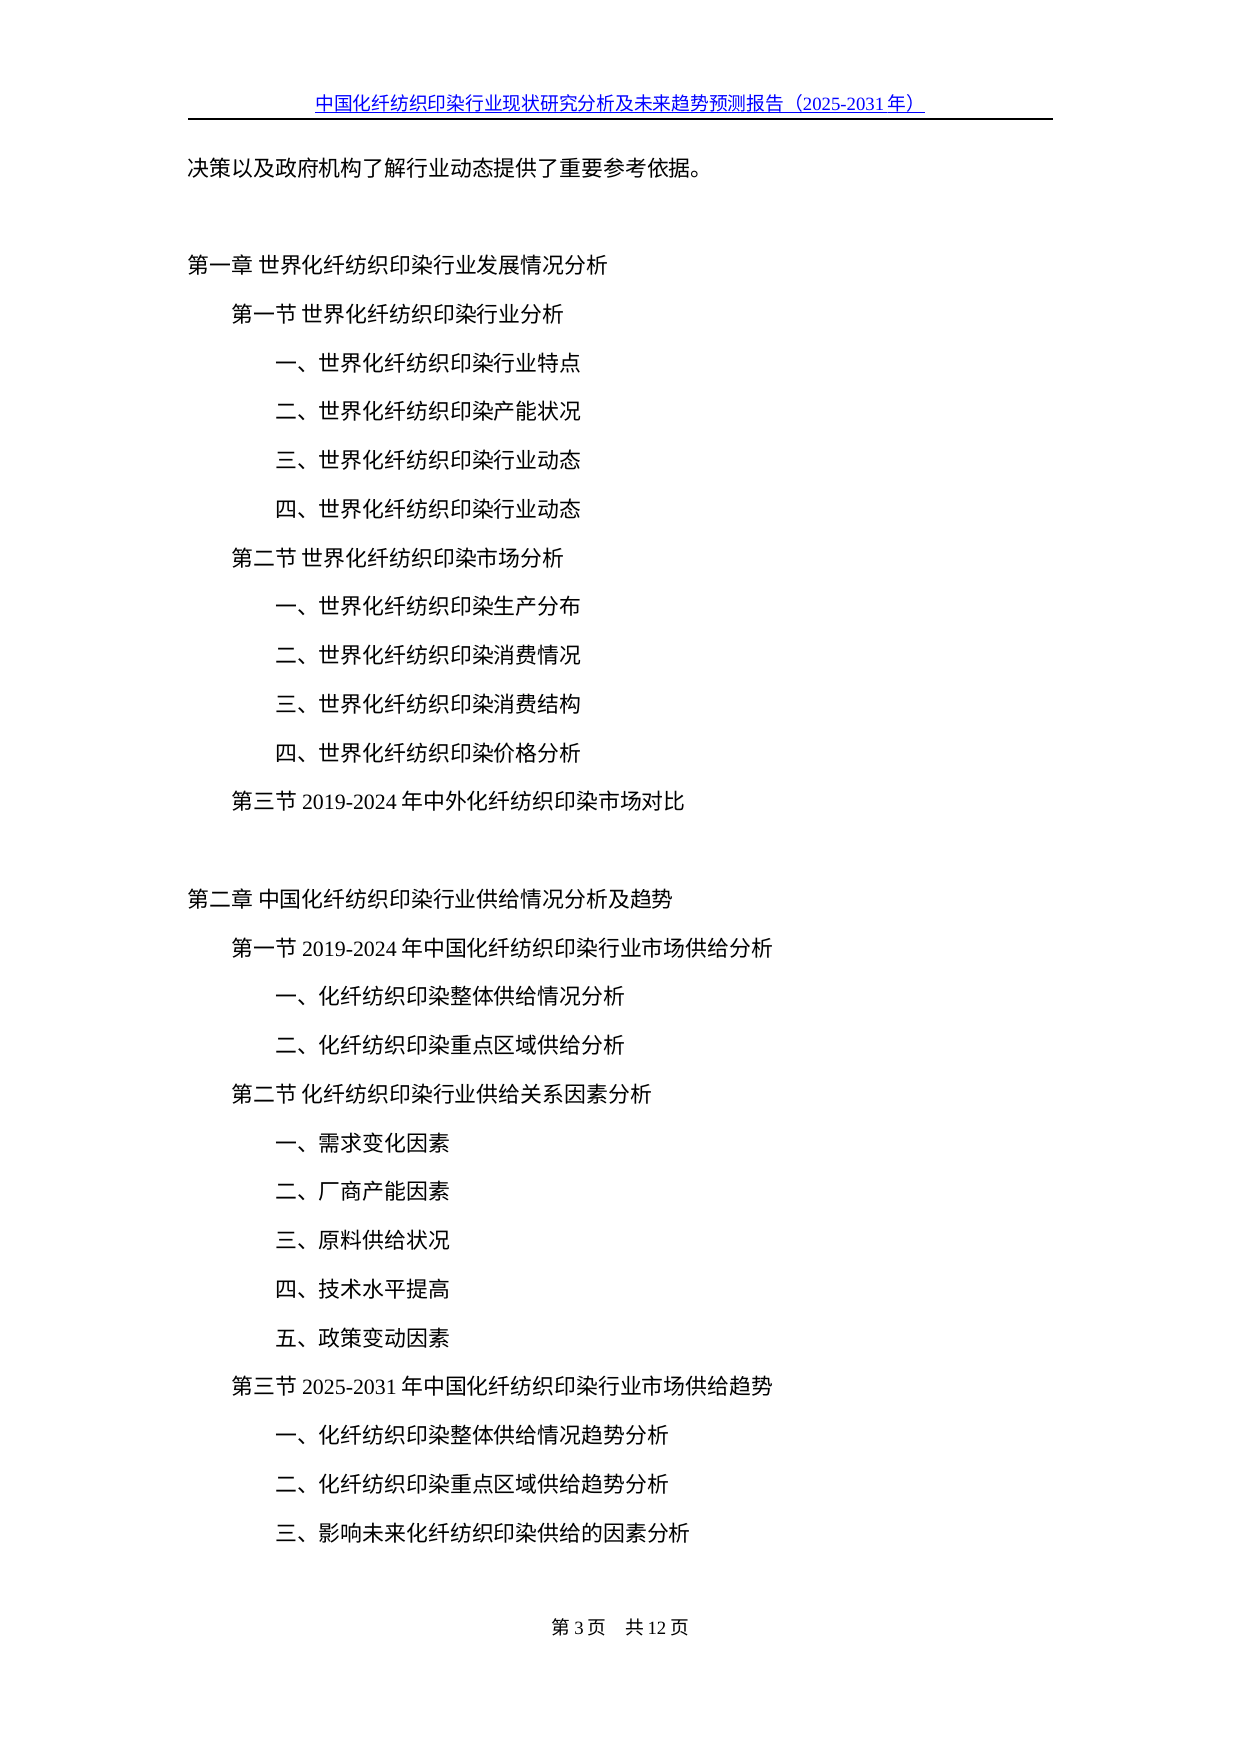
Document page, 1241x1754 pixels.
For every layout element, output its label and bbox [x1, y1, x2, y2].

text [187, 150, 1053, 1548]
